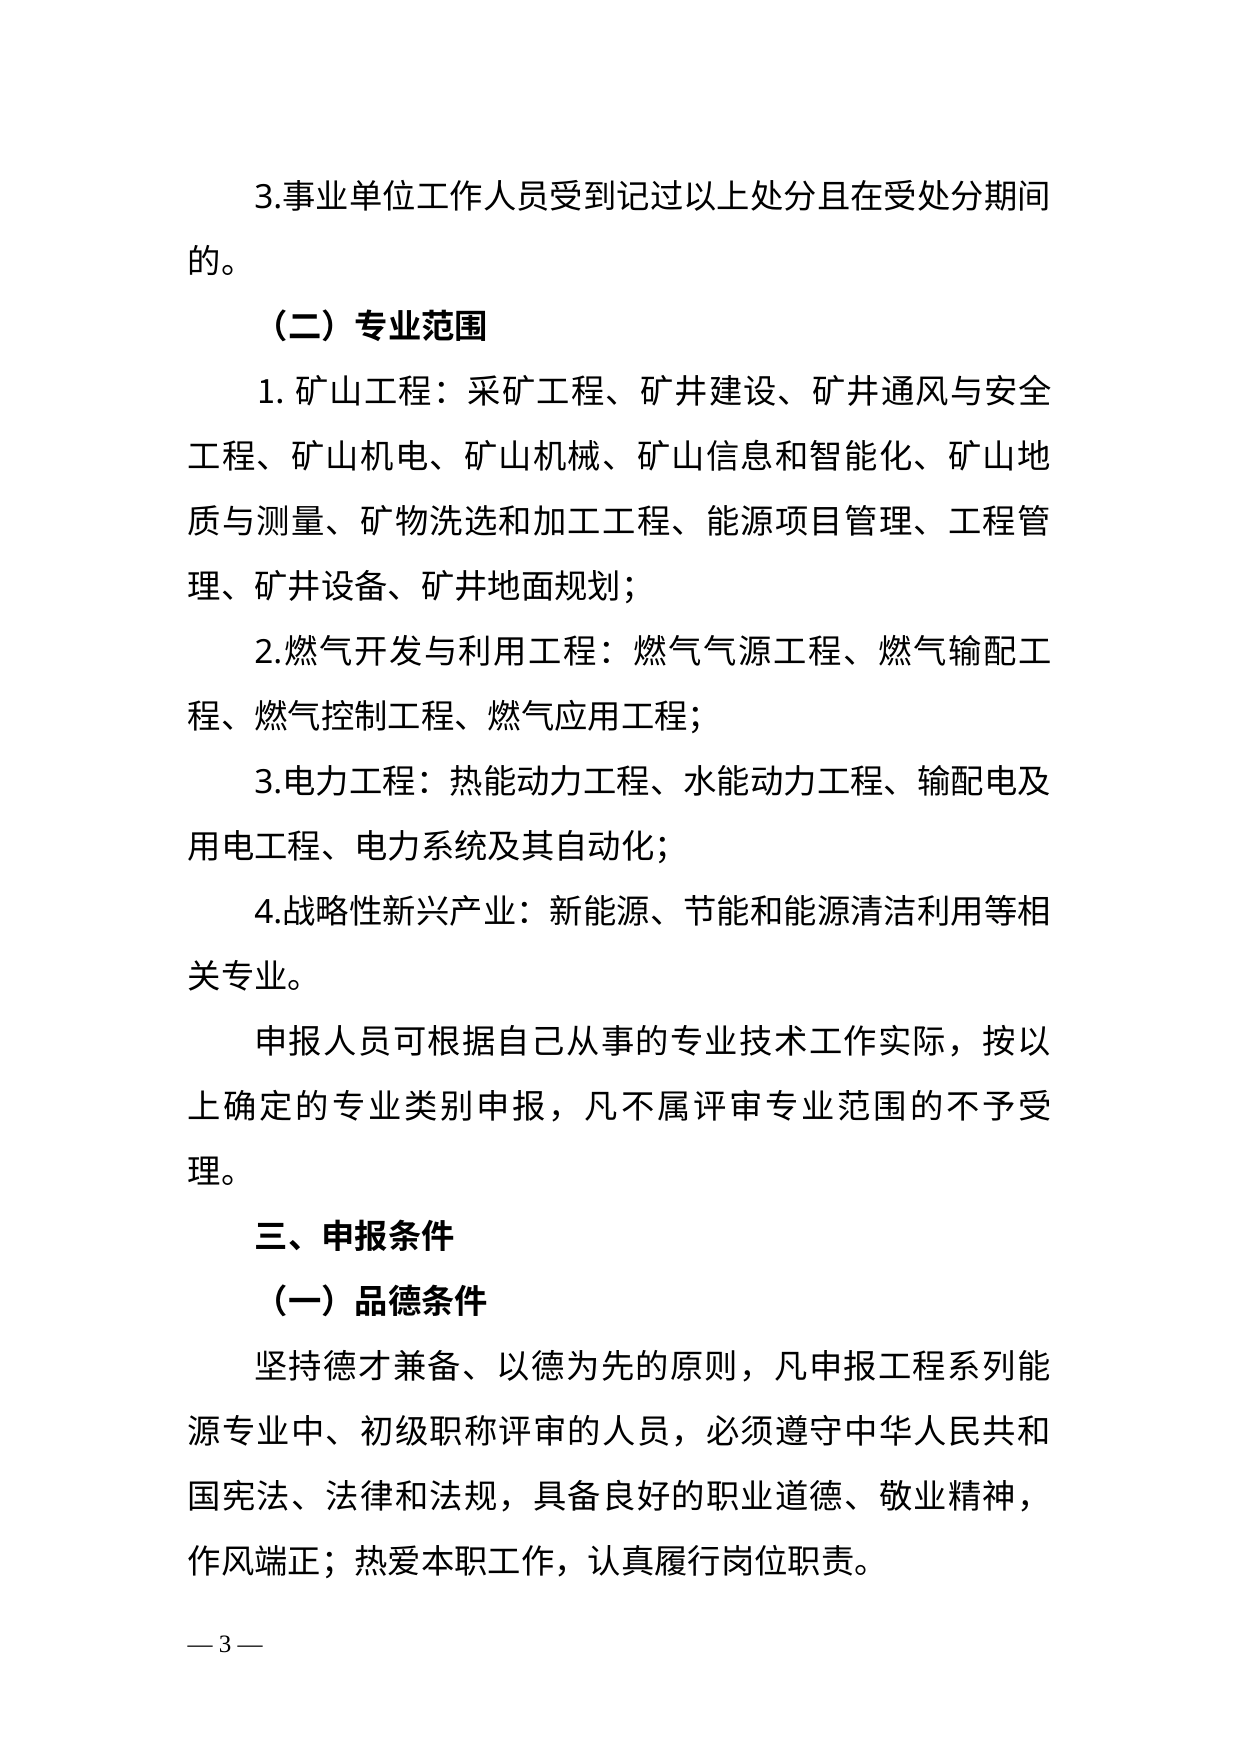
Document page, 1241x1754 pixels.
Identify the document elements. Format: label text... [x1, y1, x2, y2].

text ⒈矿山工程：采矿工程、矿井建设、矿井通风与安全工程、矿山机电、矿山机械、矿山信息和智能化、矿山地质与测量、矿物洗选和加工工程、能源项目管理、工程管理、矿井设备、矿井地面规划； [187, 357, 1053, 617]
text 三、申报条件 [187, 1202, 1053, 1267]
text 申报人员可根据自己从事的专业技术工作实际，按以上确定的专业类别申报，凡不属评审专业范围的不予受理。 [187, 1007, 1053, 1202]
text （二）专业范围 [187, 292, 1053, 357]
text （一）品德条件 [187, 1267, 1053, 1332]
text 坚持德才兼备、以德为先的原则，凡申报工程系列能源专业中、初级职称评审的人员，必须遵守中华人民共和国宪法、法律和法规，具备良好的职业道德、敬业精神，作风端正；热爱本职工作，认真履行岗位职责。 [187, 1332, 1053, 1592]
text 2.燃气开发与利用工程：燃气气源工程、燃气输配工程、燃气控制工程、燃气应用工程； [187, 617, 1053, 747]
text 3.电力工程：热能动力工程、水能动力工程、输配电及用电工程、电力系统及其自动化； [187, 747, 1053, 877]
text 4.战略性新兴产业：新能源、节能和能源清洁利用等相关专业。 [187, 877, 1053, 1007]
text 3.事业单位工作人员受到记过以上处分且在受处分期间的。 [187, 162, 1053, 292]
